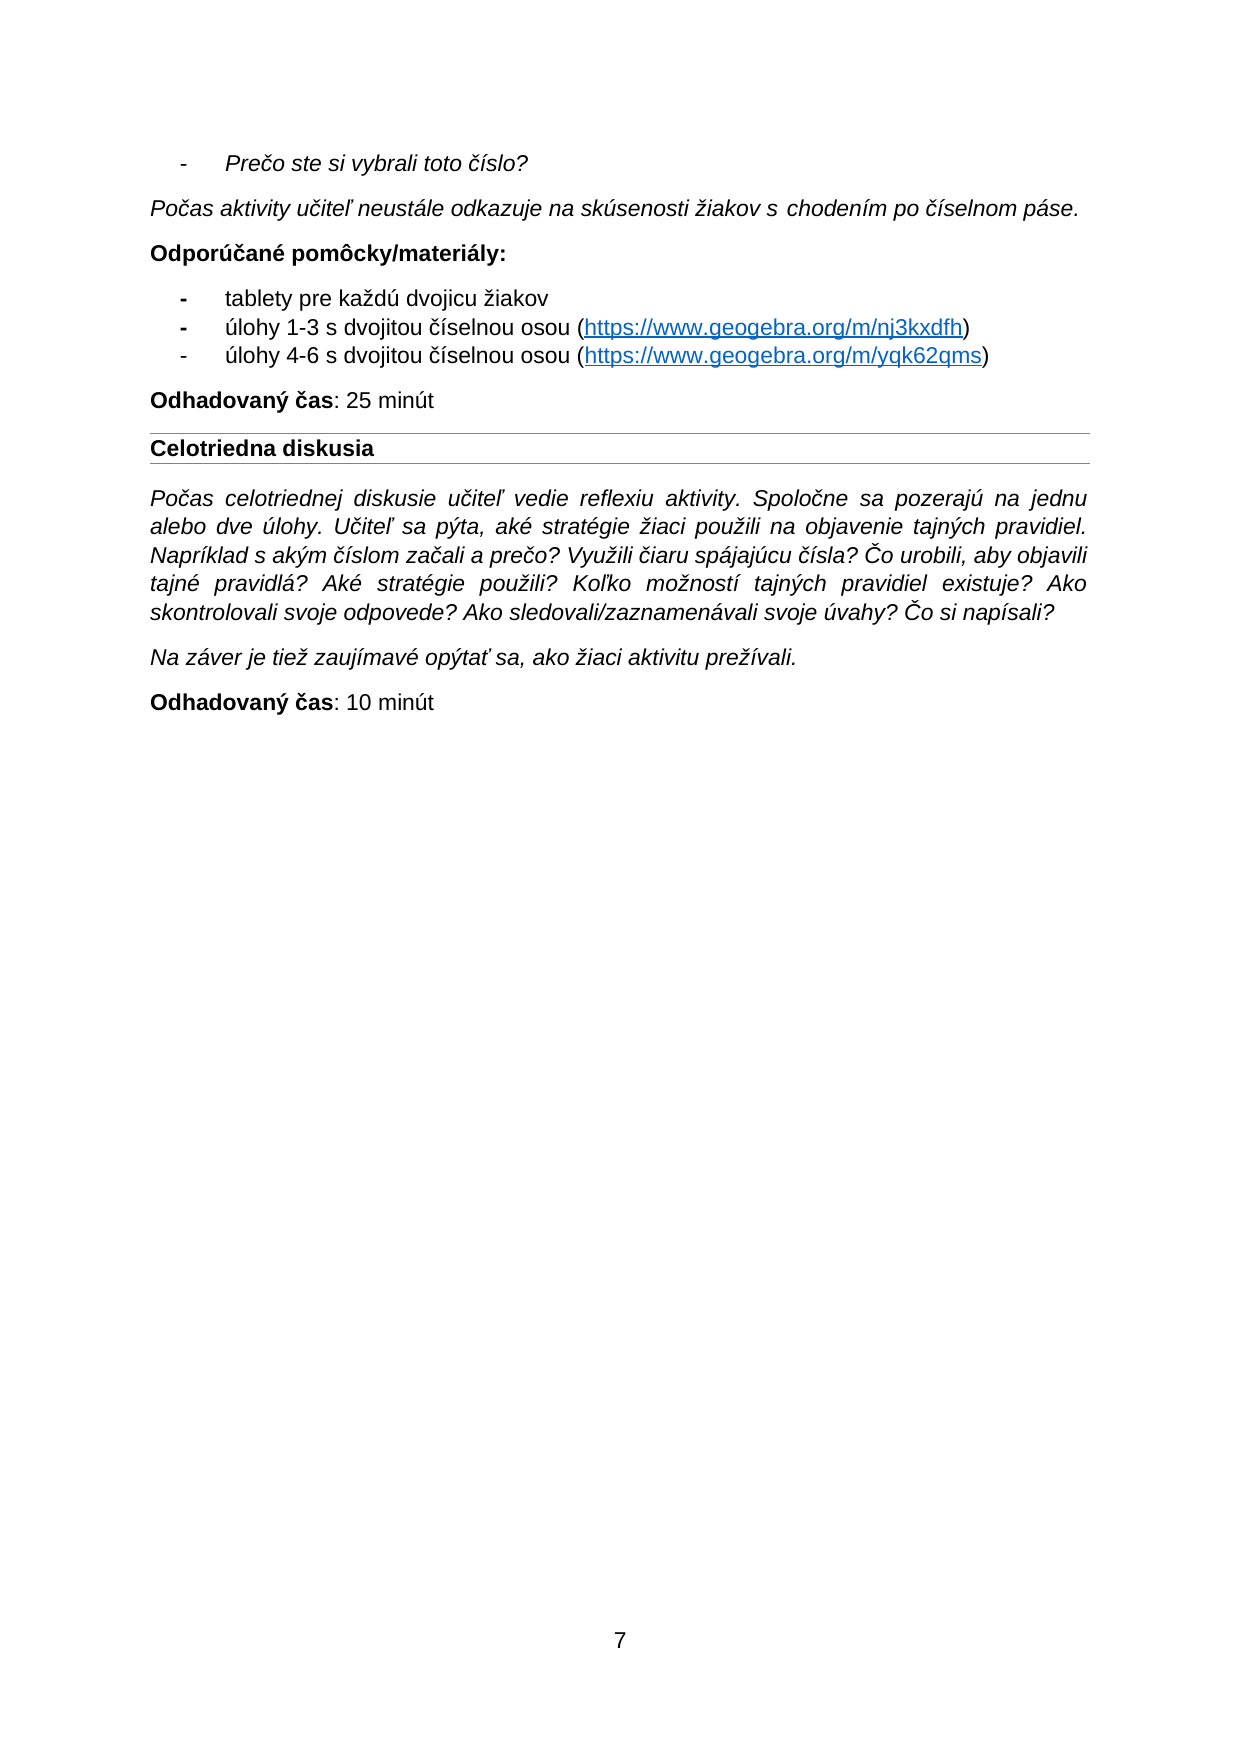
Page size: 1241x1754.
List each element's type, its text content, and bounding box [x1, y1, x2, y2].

text Odporúčané pomôcky/materiály: [150, 240, 1090, 267]
text Na záver je tiež zaujímavé opýtať sa, ako žiaci aktivitu prežívali. [150, 644, 1090, 670]
text Odhadovaný čas: 10 minút [150, 689, 1090, 715]
list tablety pre každú dvojicu žiakov [179, 285, 1090, 312]
list úlohy 4-6 s dvojitou číselnou osou (https://www.geogebra.org/m/yqk62qms) [179, 342, 1090, 368]
text Odhadovaný čas: 25 minút [150, 387, 1090, 414]
text Počas celotriednej diskusie učiteľ vedie reflexiu aktivity. Spoločne sa pozerajú na jednu alebo dve úlohy. Učiteľ sa pýta, aké stratégie žiaci použili na objavenie tajných pravidiel. Napríklad s akým číslom začali a prečo? Využili čiaru spájajúcu čísla? Čo urobili, aby objavili tajné pravidlá? Aké stratégie použili? Koľko možností tajných pravidiel existuje? Ako skontrolovali svoje odpovede? Ako sledovali/zaznamenávali svoje úvahy? Čo si napísali? [150, 485, 1090, 625]
list Prečo ste si vybrali toto číslo? [179, 150, 1090, 176]
text Počas aktivity učiteľ neustále odkazuje na skúsenosti žiakov s chodením po číselnom páse. [150, 195, 1090, 221]
text Celotriedna diskusia [150, 434, 1090, 463]
list úlohy 1-3 s dvojitou číselnou osou (https://www.geogebra.org/m/nj3kxdfh) [179, 314, 1090, 340]
